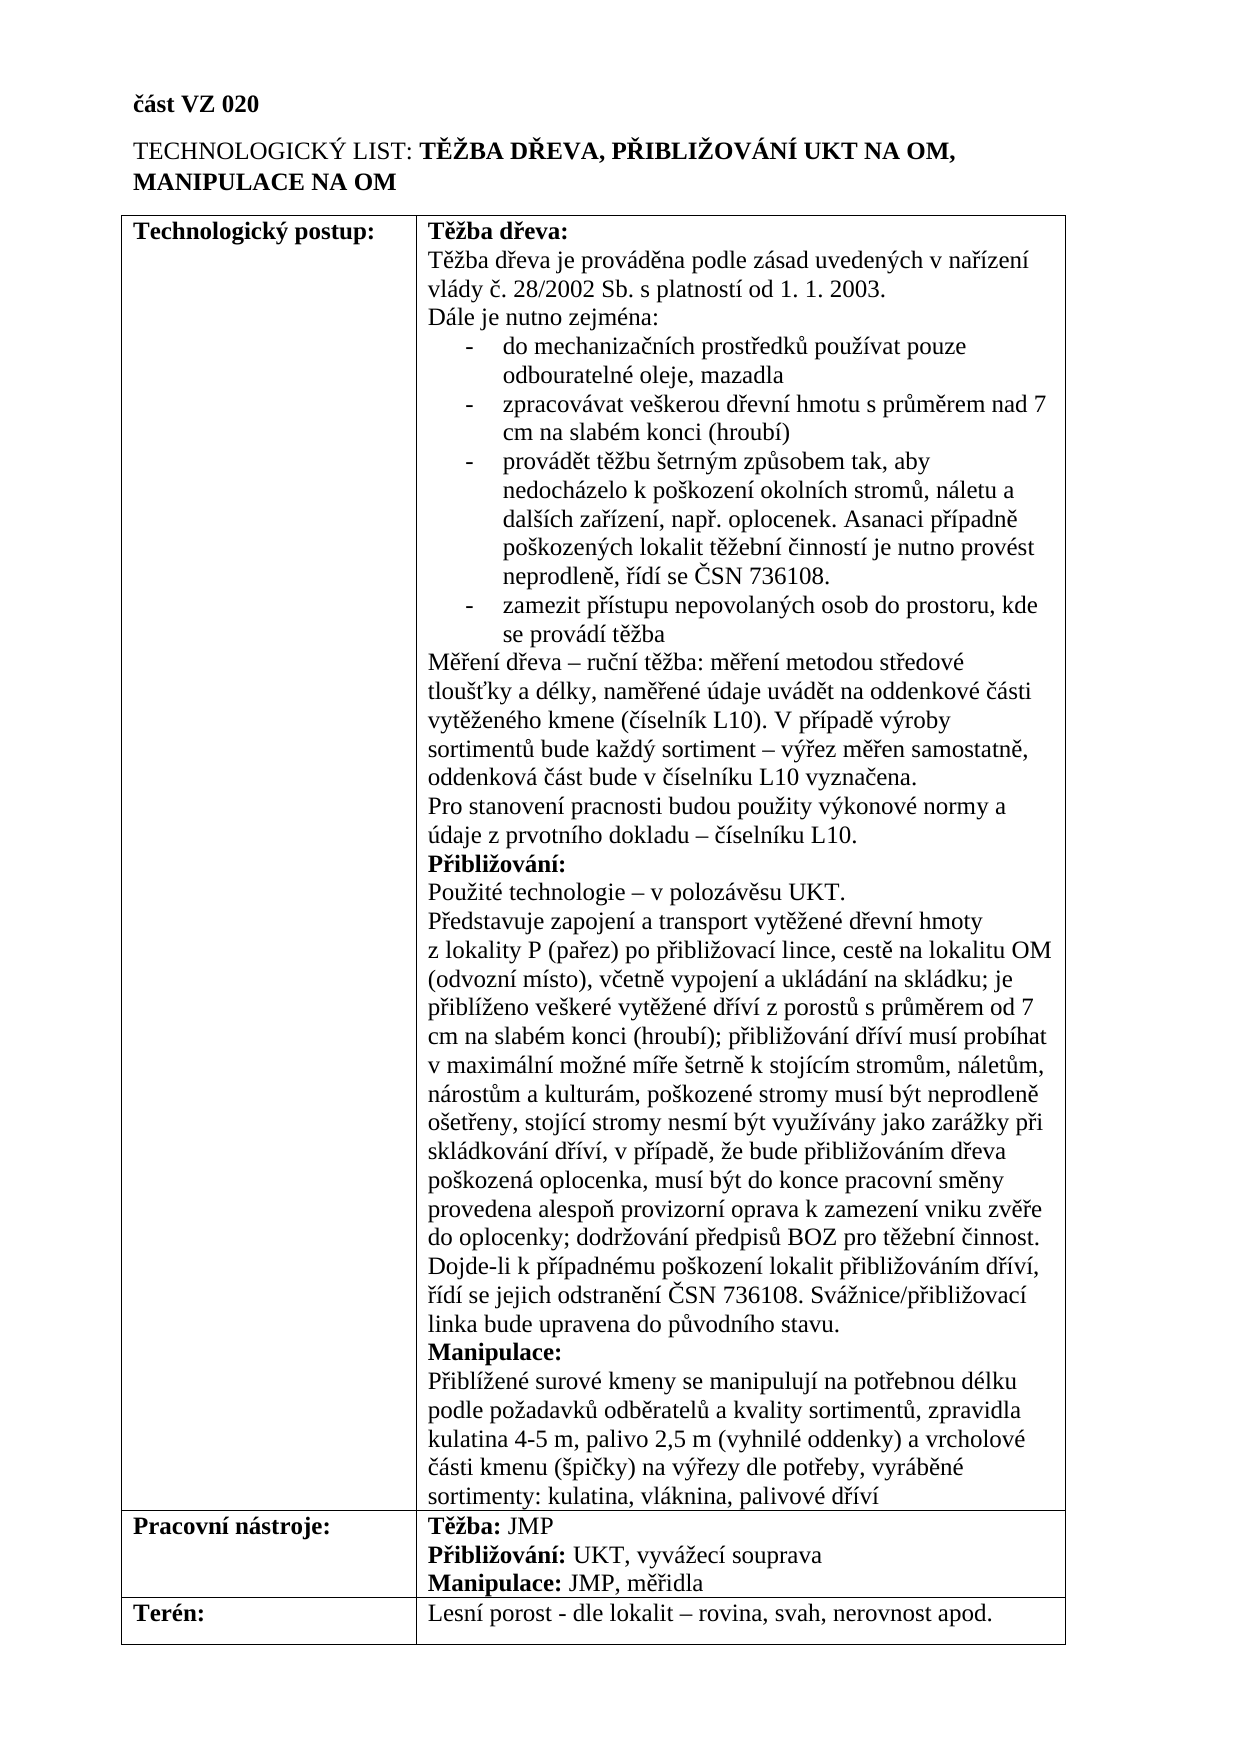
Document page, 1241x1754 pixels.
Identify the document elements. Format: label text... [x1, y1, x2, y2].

text TECHNOLOGICKÝ LIST: Těžba dřeva, přibližování UKT na OM, manipulace na OM [133, 136, 1107, 196]
table_cell Těžba: JMP Přibližování: UKT, vyvážecí souprava Manipulace: JMP, měřidla [417, 1511, 1065, 1597]
table_cell Terén: [122, 1598, 416, 1644]
table_header Těžba dřeva: Těžba dřeva je prováděna podle zásad uvedených v nařízení vlády č. 28/2002 Sb. s platností od 1. 1. 2003. Dále je nutno zejména: do mechanizačních prostředků používat pouze odbouratelné oleje, mazadla zpracovávat veškerou dřevní hmotu s průměrem nad 7 cm na slabém konci (hroubí) provádět těžbu šetrným způsobem tak, aby nedocházelo k poškození okolních stromů, náletu a dalších zařízení, např. oplocenek. Asanaci případně poškozených lokalit těžební činností je nutno provést neprodleně, řídí se ČSN 736108. zamezit přístupu nepovolaných osob do prostoru, kde se provádí těžba Měření dřeva – ruční těžba: měření metodou středové tloušťky a délky, naměřené údaje uvádět na oddenkové části vytěženého kmene (číselník L10). V případě výroby sortimentů bude každý sortiment – výřez měřen samostatně, oddenková část bude v číselníku L10 vyznačena. Pro stanovení pracnosti budou použity výkonové normy a údaje z prvotního dokladu – číselníku L10. Přibližování: Použité technologie – v polozávěsu UKT. Představuje zapojení a transport vytěžené dřevní hmoty z lokality P (pařez) po přibližovací lince, cestě na lokalitu OM (odvozní místo), včetně vypojení a ukládání na skládku; je přiblíženo veškeré vytěžené dříví z porostů s průměrem od přibližování dříví musí probíhat v maximální možné míře šetrně k stojícím stromům, náletům, nárostům a kulturám, poškozené stromy musí být neprodleně ošetřeny, stojící stromy nesmí být využívány jako zarážky při skládkování dříví, v případě, že bude přibližováním dřeva poškozená oplocenka, musí být do konce pracovní směny provedena alespoň provizorní oprava k zamezení vniku zvěře do oplocenky; dodržování předpisů BOZ pro těžební činnost. Dojde-li k případnému poškození lokalit přibližováním dříví, řídí se jejich odstranění ČSN 736108. Svážnice/přibližovací linka bude upravena do původního stavu. Manipulace: Přiblížené surové kmeny se manipulují na potřebnou délku podle požadavků odběratelů a kvality sortimentů, zpravidla kulatina 4-, palivo (vyhnilé oddenky) a vrcholové části kmenu (špičky) na výřezy dle potřeby, vyráběné sortimenty: kulatina, vláknina, palivové dříví [417, 216, 1065, 1510]
table_header Technologický postup: [122, 216, 416, 1510]
text část VZ 020 [133, 89, 1107, 117]
table_cell Pracovní nástroje: [122, 1511, 416, 1597]
table_cell Lesní porost - dle lokalit – rovina, svah, nerovnost apod. [417, 1598, 1065, 1644]
